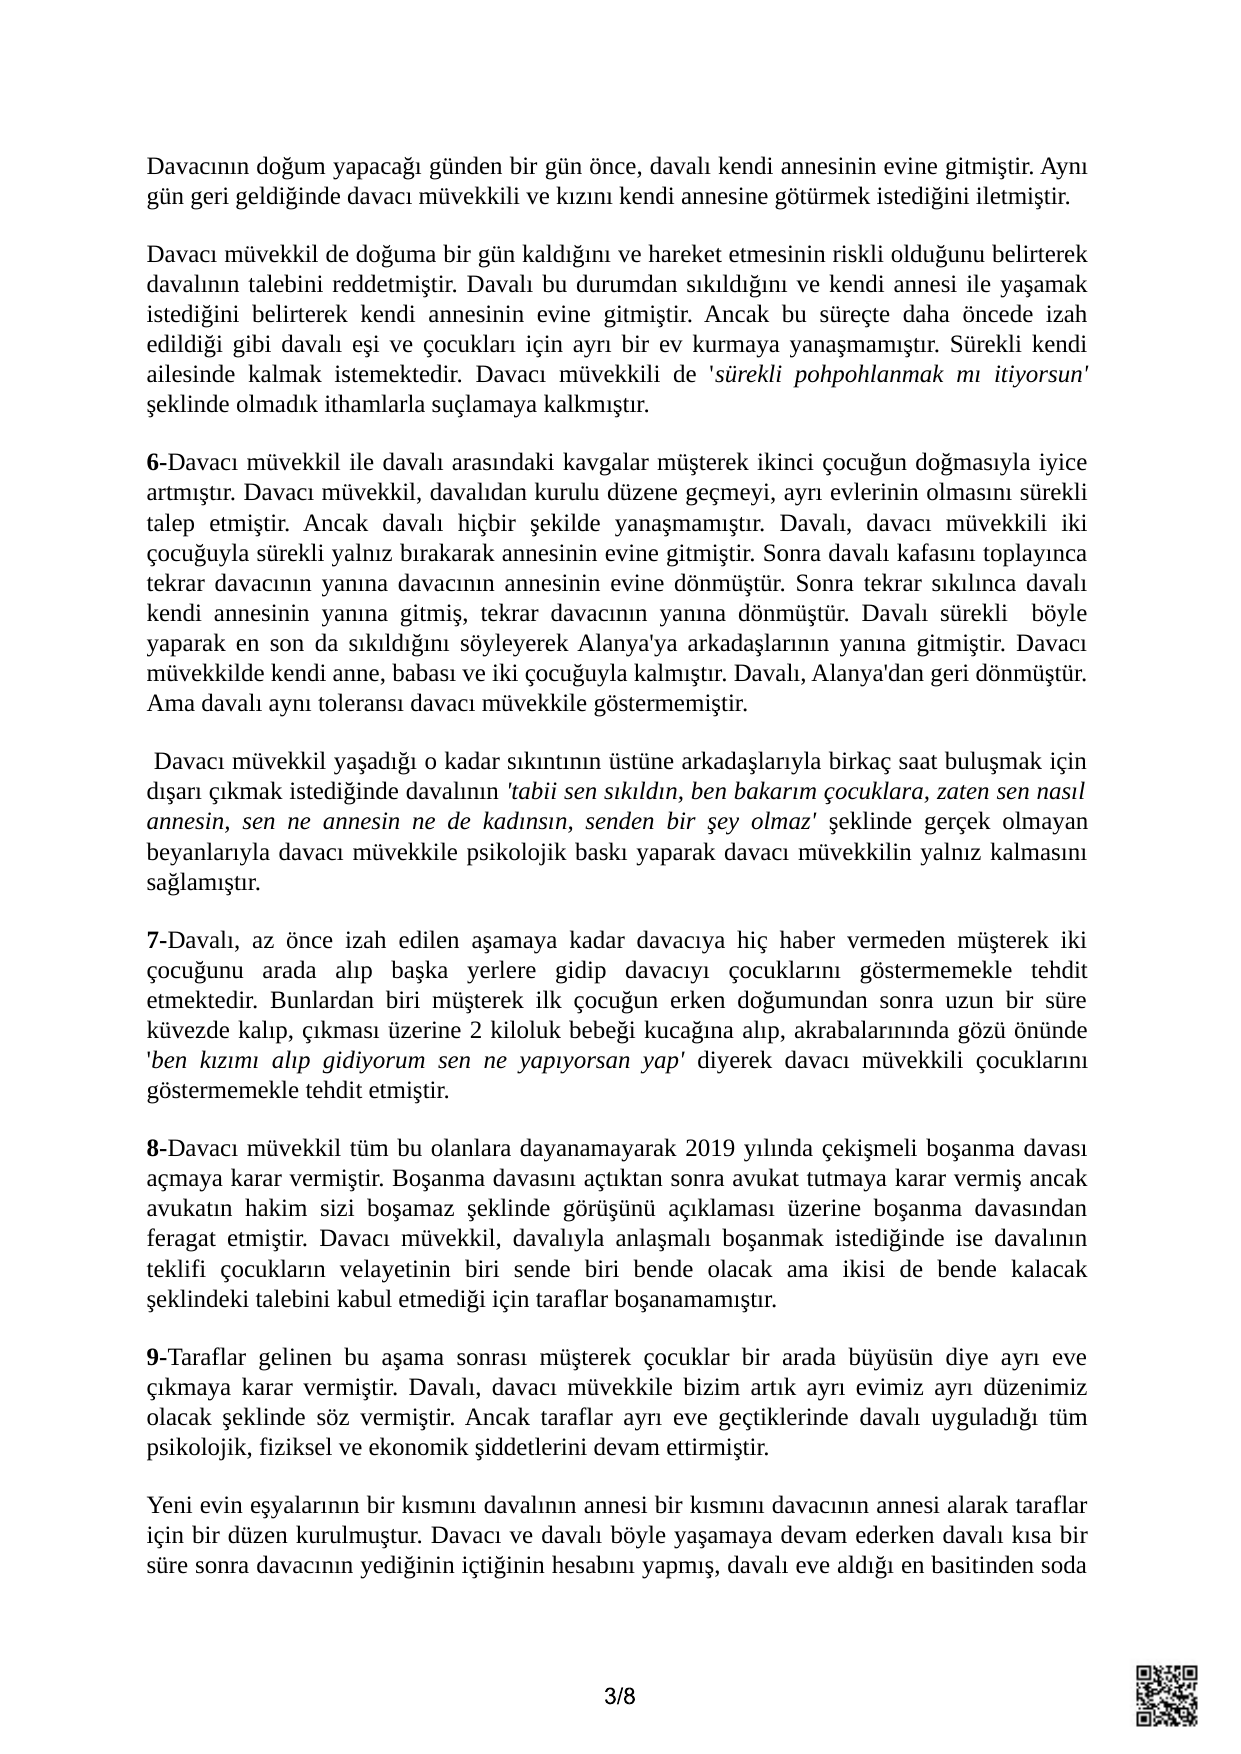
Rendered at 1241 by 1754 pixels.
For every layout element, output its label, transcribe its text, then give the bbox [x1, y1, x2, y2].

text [146, 1490, 1088, 1579]
text 8-Davacı müvekkil tüm bu olanlara dayanamayarak 2019 yılında çekişmeli boşanma davası açmaya karar vermiştir. Boşanma davasını açtıktan sonra avukat tutmaya karar vermiş ancak avukatın hakim sizi boşamaz şeklinde görüşünü açıklaması üzerine boşanma davasından feragat etmiştir. Davacı müvekkil, davalıyla anlaşmalı boşanmak istediğinde ise davalının teklifi çocukların velayetinin biri sende biri bende olacak ama ikisi de bende kalacak şeklindeki talebini kabul etmediği için taraflar boşanamamıştır. [146, 1133, 1088, 1312]
text 9-Taraflar gelinen bu aşama sonrası müşterek çocuklar bir arada büyüsün diye ayrı eve çıkmaya karar vermiştir. Davalı, davacı müvekkile bizim artık ayrı evimiz ayrı düzenimiz olacak şeklinde söz vermiştir. Ancak taraflar ayrı eve geçtiklerinde davalı uyguladığı tüm psikolojik, fiziksel ve ekonomik şiddetlerini devam ettirmiştir. [146, 1342, 1088, 1461]
text Davacı müvekkil de doğuma bir gün kaldığını ve hareket etmesinin riskli olduğunu belirterek davalının talebini reddetmiştir. Davalı bu durumdan sıkıldığını ve kendi annesi ile yaşamak istediğini belirterek kendi annesinin evine gitmiştir. Ancak bu süreçte daha öncede izah edildiği gibi davalı eşi ve çocukları için ayrı bir ev kurmaya yanaşmamıştır. Sürekli kendi ailesinde kalmak istemektedir. Davacı müvekkili de 'sürekli pohpohlanmak mı itiyorsun' şeklinde olmadık ithamlarla suçlamaya kalkmıştır. [146, 239, 1088, 418]
picture [1114, 1643, 1221, 1750]
text Davacının doğum yapacağı günden bir gün önce, davalı kendi annesinin evine gitmiştir. Aynı gün geri geldiğinde davacı müvekkili ve kızını kendi annesine götürmek istediğini iletmiştir. [146, 151, 1088, 209]
text 7-Davalı, az önce izah edilen aşamaya kadar davacıya hiç haber vermeden müşterek iki çocuğunu arada alıp başka yerlere gidip davacıyı çocuklarını göstermemekle tehdit etmektedir. Bunlardan biri müşterek ilk çocuğun erken doğumundan sonra uzun bir süre küvezde kalıp, çıkması üzerine 2 kiloluk bebeği kucağına alıp, akrabalarınında gözü önünde 'ben kızımı alıp gidiyorum sen ne yapıyorsan yap' diyerek davacı müvekkili çocuklarını göstermemekle tehdit etmiştir. [146, 925, 1088, 1104]
text Davacı müvekkil yaşadığı o kadar sıkıntının üstüne arkadaşlarıyla birkaç saat buluşmak için dışarı çıkmak istediğinde davalının 'tabii sen sıkıldın, ben bakarım çocuklara, zaten sen nasıl annesin, sen ne annesin ne de kadınsın, senden bir şey olmaz' şeklinde gerçek olmayan beyanlarıyla davacı müvekkile psikolojik baskı yaparak davacı müvekkilin yalnız kalmasını sağlamıştır. [146, 746, 1088, 895]
text 6-Davacı müvekkil ile davalı arasındaki kavgalar müşterek ikinci çocuğun doğmasıyla iyice artmıştır. Davacı müvekkil, davalıdan kurulu düzene geçmeyi, ayrı evlerinin olmasını sürekli talep etmiştir. Ancak davalı hiçbir şekilde yanaşmamıştır. Davalı, davacı müvekkili iki çocuğuyla sürekli yalnız bırakarak annesinin evine gitmiştir. Sonra davalı kafasını toplayınca tekrar davacının yanına davacının annesinin evine dönmüştür. Sonra tekrar sıkılınca davalı kendi annesinin yanına gitmiş, tekrar davacının yanına dönmüştür. Davalı sürekli böyle yaparak en son da sıkıldığını söyleyerek Alanya'ya arkadaşlarının yanına gitmiştir. Davacı müvekkilde kendi anne, babası ve iki çocuğuyla kalmıştır. Davalı, Alanya'dan geri dönmüştür. Ama davalı aynı toleransı davacı müvekkile göstermemiştir. [146, 447, 1088, 717]
